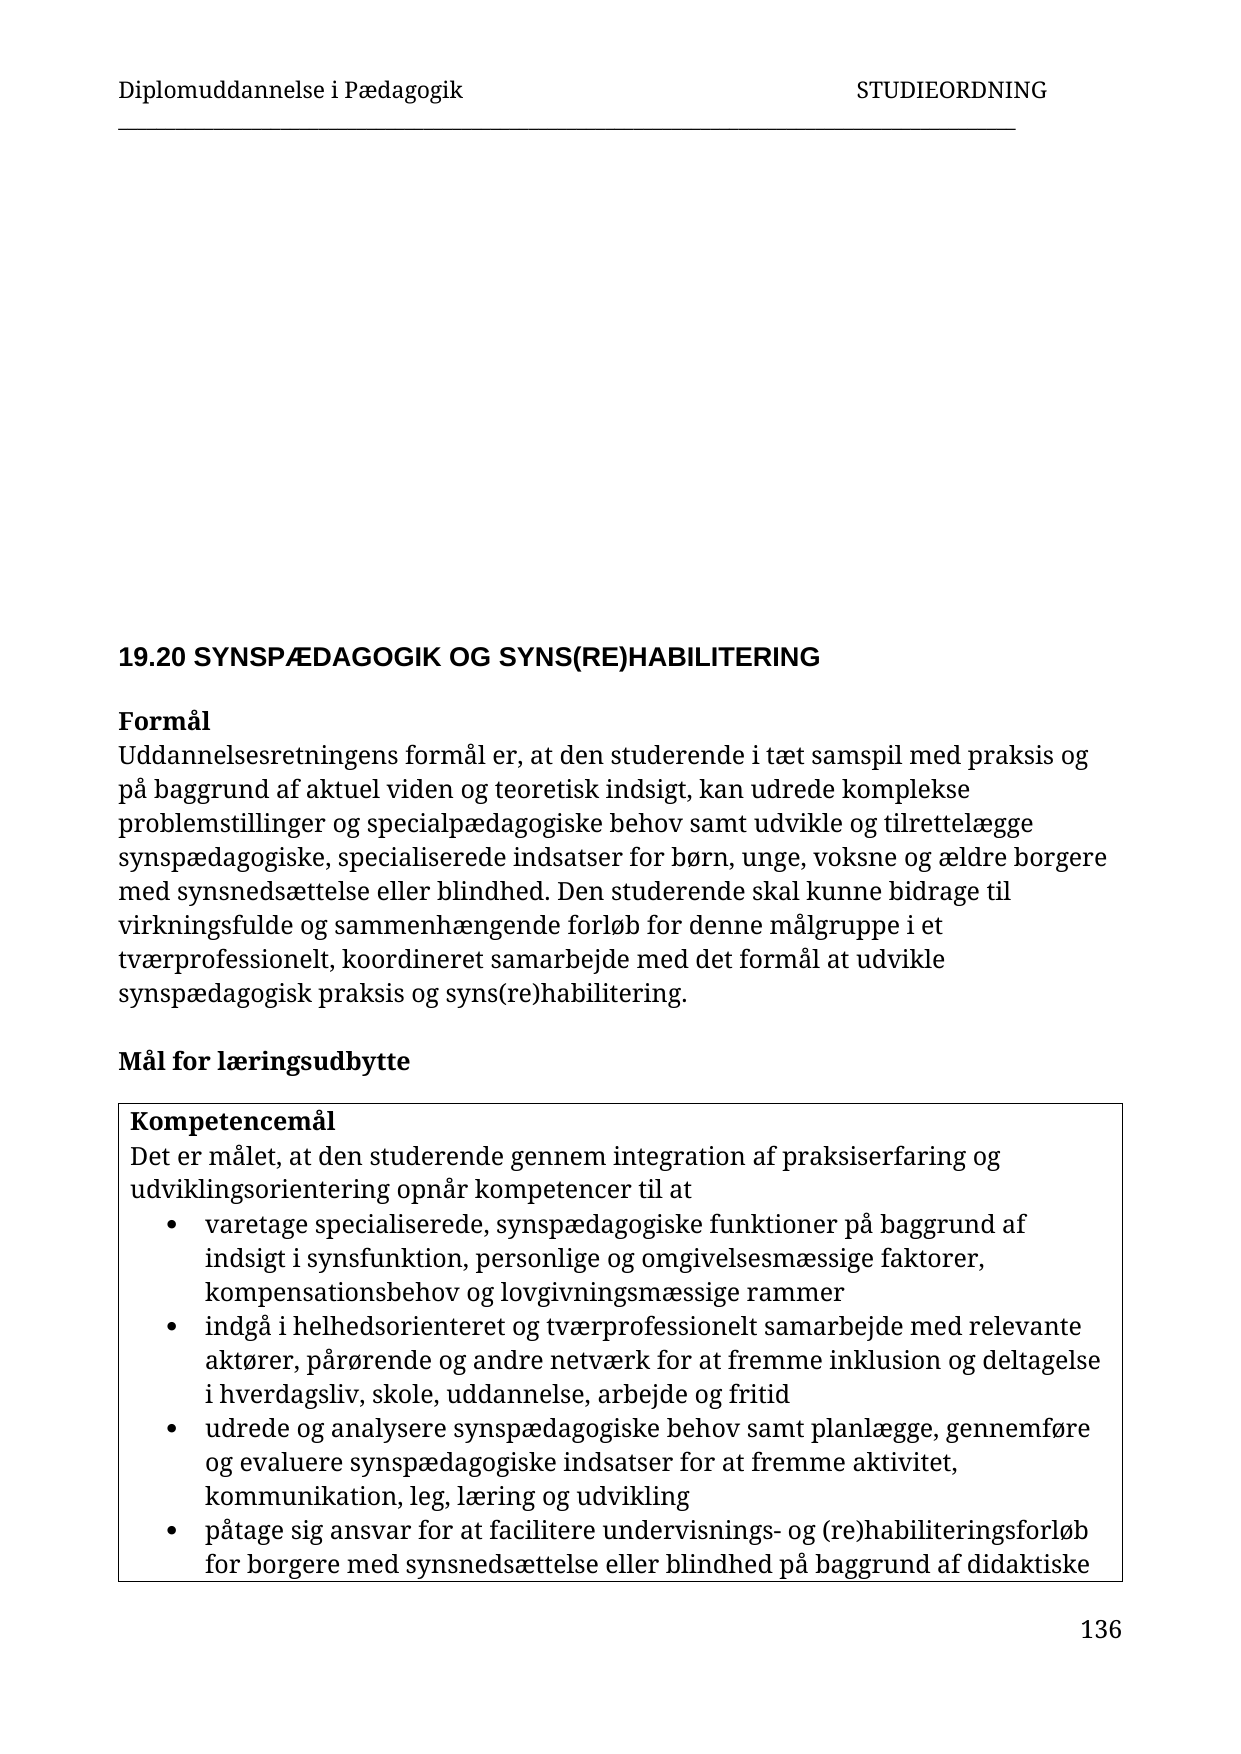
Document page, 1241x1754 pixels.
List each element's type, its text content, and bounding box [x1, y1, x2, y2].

text Mål for læringsudbytte [118, 1044, 1122, 1078]
subtitle 19.20 SYNSPÆDAGOGIK OG SYNS(RE)HABILITERING [118, 641, 1122, 672]
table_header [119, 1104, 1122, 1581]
text Formål [118, 703, 1122, 737]
text Uddannelsesretningens formål er, at den studerende i tæt samspil med praksis og på baggrund af aktuel viden og teoretisk indsigt, kan udrede komplekse problemstillinger og specialpædagogiske behov samt udvikle og tilrettelægge synspædagogiske, specialiserede indsatser for børn, unge, voksne og ældre borgere med synsnedsættelse eller blindhed. Den studerende skal kunne bidrage til virkningsfulde og sammenhængende forløb for denne målgruppe i et tværprofessionelt, koordineret samarbejde med det formål at udvikle synspædagogisk praksis og syns(re)habilitering. [118, 737, 1122, 1010]
